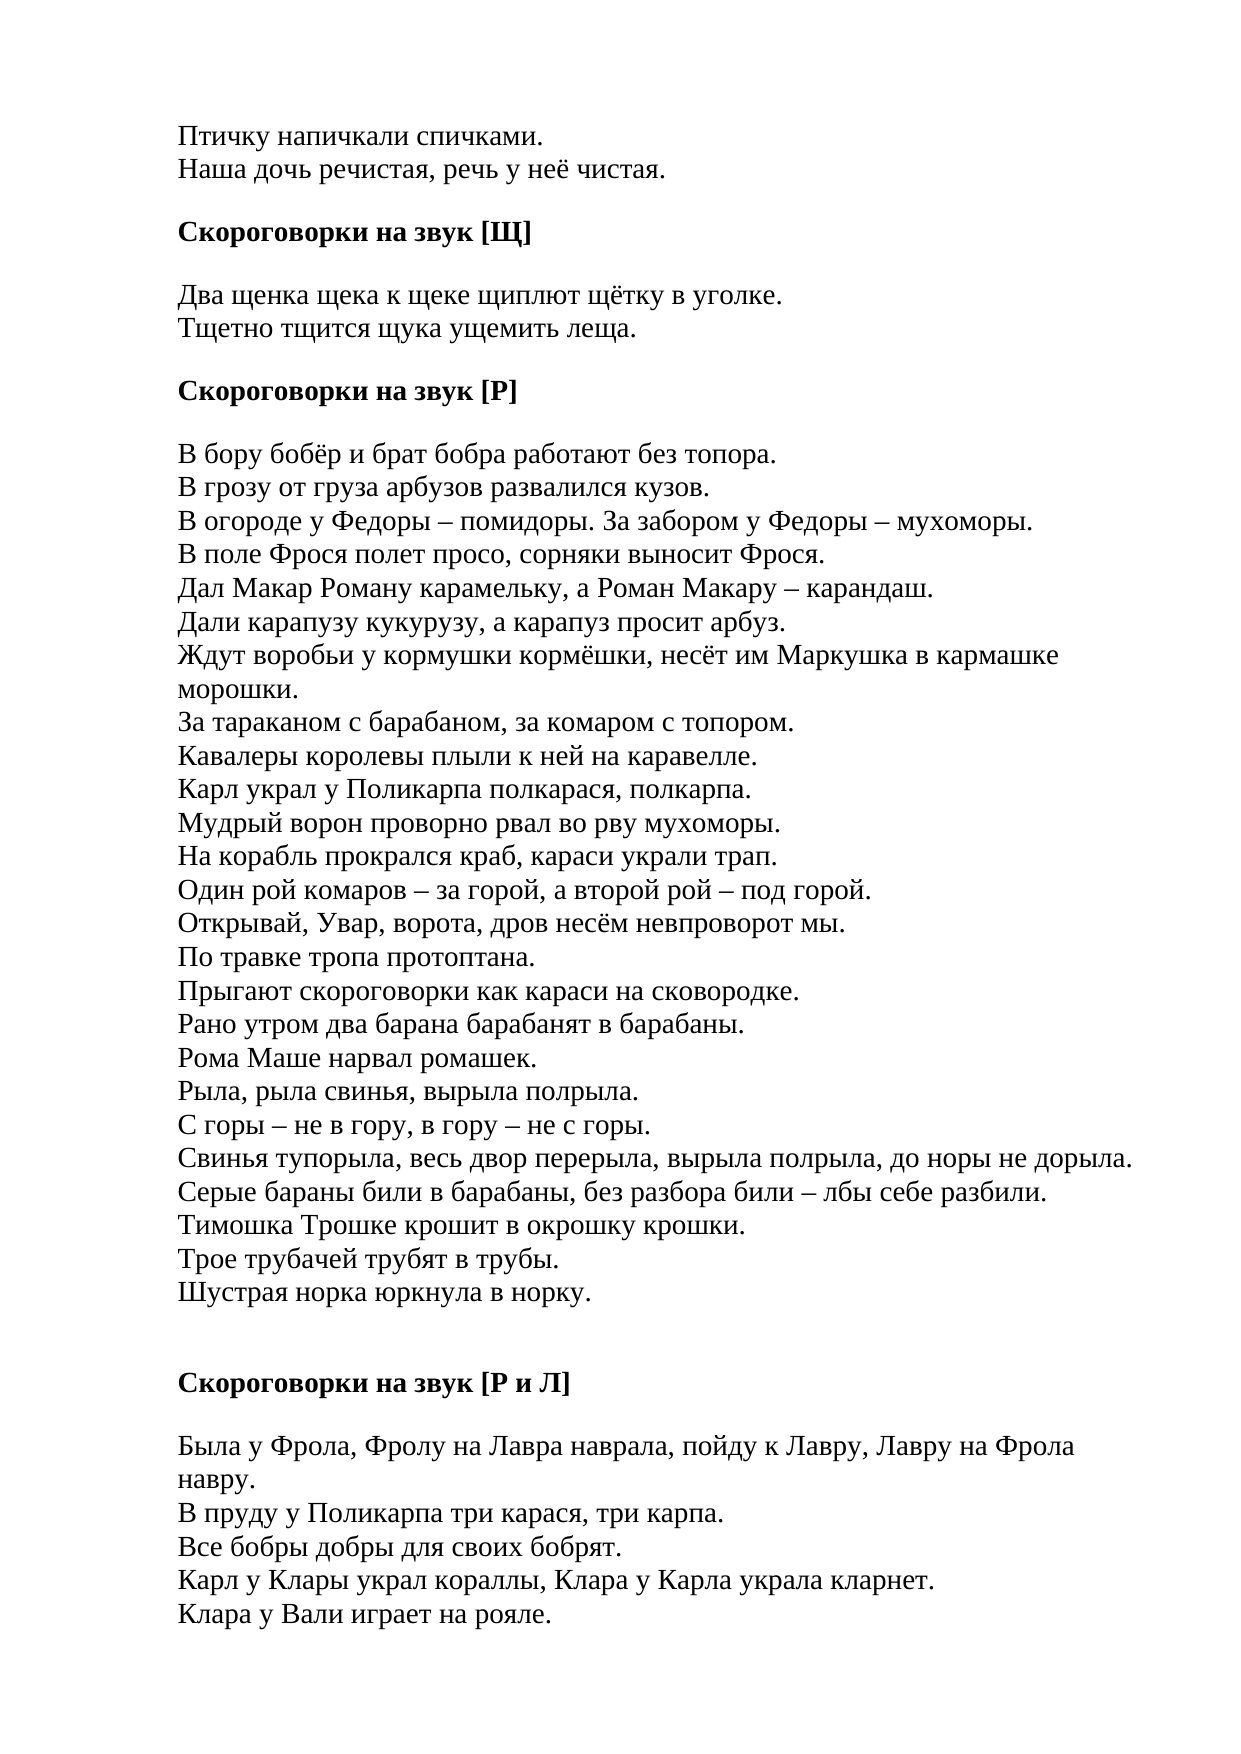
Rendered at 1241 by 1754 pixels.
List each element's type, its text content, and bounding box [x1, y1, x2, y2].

text Скороговорки на звук [Р и Л] [177, 1365, 1152, 1399]
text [177, 118, 1152, 185]
text В бору бобёр и брат бобра работают без топора. В грозу от груза арбузов развалился кузов. В огороде у Федоры – помидоры. За забором у Федоры – мухоморы. В поле Фрося полет просо, сорняки выносит Фрося. Дал Макар Роману карамельку, а Роман Макару – карандаш. Дали карапузу кукурузу, а карапуз просит арбуз. Ждут воробьи у кормушки кормёшки, несёт им Маркушка в кармашке морошки. За тараканом с барабаном, за комаром с топором. Кавалеры королевы плыли к ней на каравелле. Карл украл у Поликарпа полкарася, полкарпа. Мудрый ворон проворно рвал во рву мухоморы. На корабль прокрался краб, караси украли трап. Один рой комаров – за горой, а второй рой – под горой. Открывай, Увар, ворота, дров несём невпроворот мы. По травке тропа протоптана. Прыгают скороговорки как караси на сковородке. Рано утром два барана барабанят в барабаны. Рома Маше нарвал ромашек. Рыла, рыла свинья, вырыла полрыла. С горы – не в гору, в гору – не с горы. Свинья тупорыла, весь двор перерыла, вырыла полрыла, до норы не дорыла. Серые бараны били в барабаны, без разбора били – лбы себе разбили. Тимошка Трошке крошит в окрошку крошки. Трое трубачей трубят в трубы. Шустрая норка юркнула в норку. [177, 436, 1152, 1336]
text Два щенка щека к щеке щиплют щётку в уголке. Тщетно тщится щука ущемить леща. [177, 277, 1152, 344]
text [177, 1428, 1152, 1629]
text Скороговорки на звук [Р] [177, 373, 1152, 407]
text Скороговорки на звук [Щ] [177, 214, 1152, 248]
